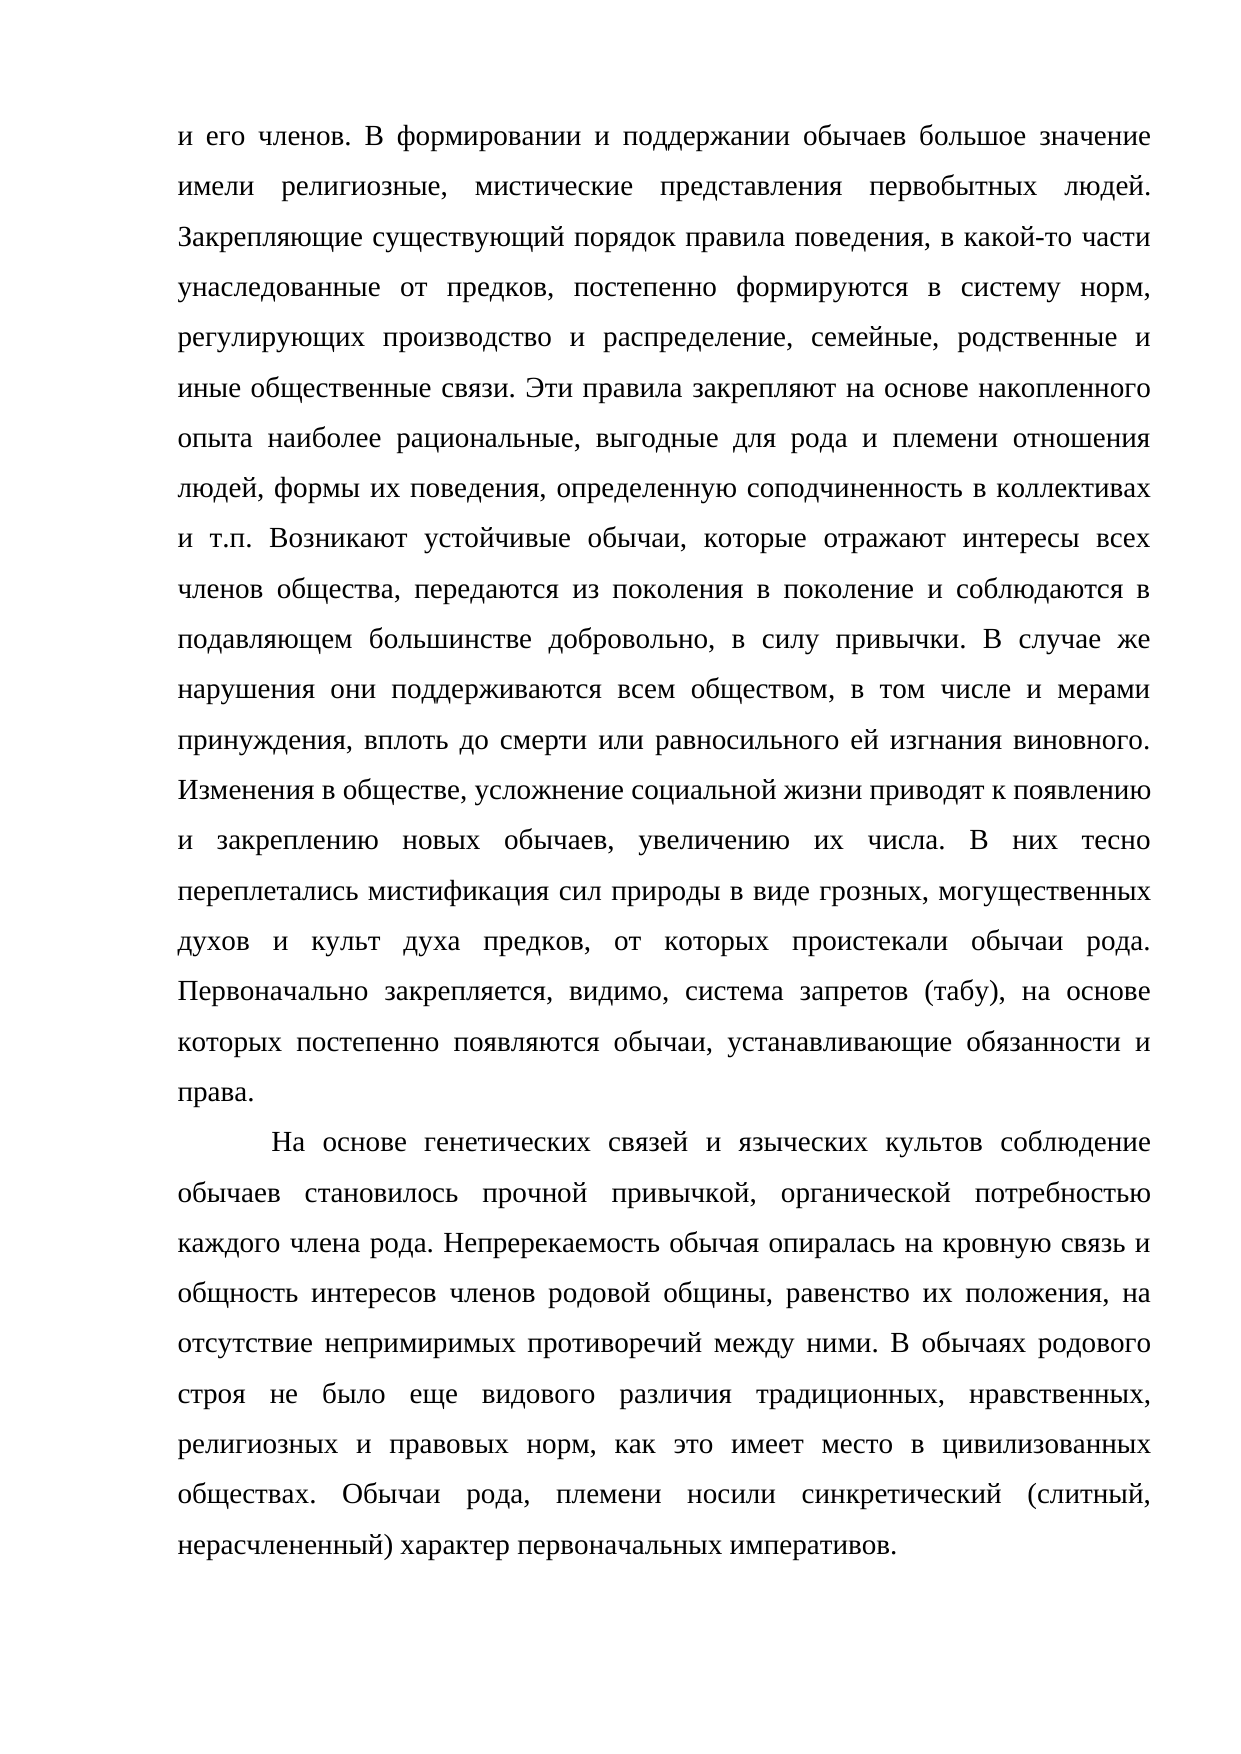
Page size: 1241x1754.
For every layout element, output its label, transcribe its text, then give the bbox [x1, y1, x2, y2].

text На основе генетических связей и языческих культов соблюдение обычаев становилось прочной привычкой, органической потребностью каждого члена рода. Непререкаемость обычая опиралась на кровную связь и общность интересов членов родовой общины, равенство их положения, на отсутствие непримиримых противоречий между ними. В обычаях родового строя не было еще видового различия традиционных, нравственных, религиозных и правовых норм, как это имеет место в цивилизованных обществах. Обычаи рода, племени носили синкретический (слитный, нерасчлененный) характер первоначальных императивов. [177, 1124, 1152, 1560]
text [177, 118, 1152, 1108]
